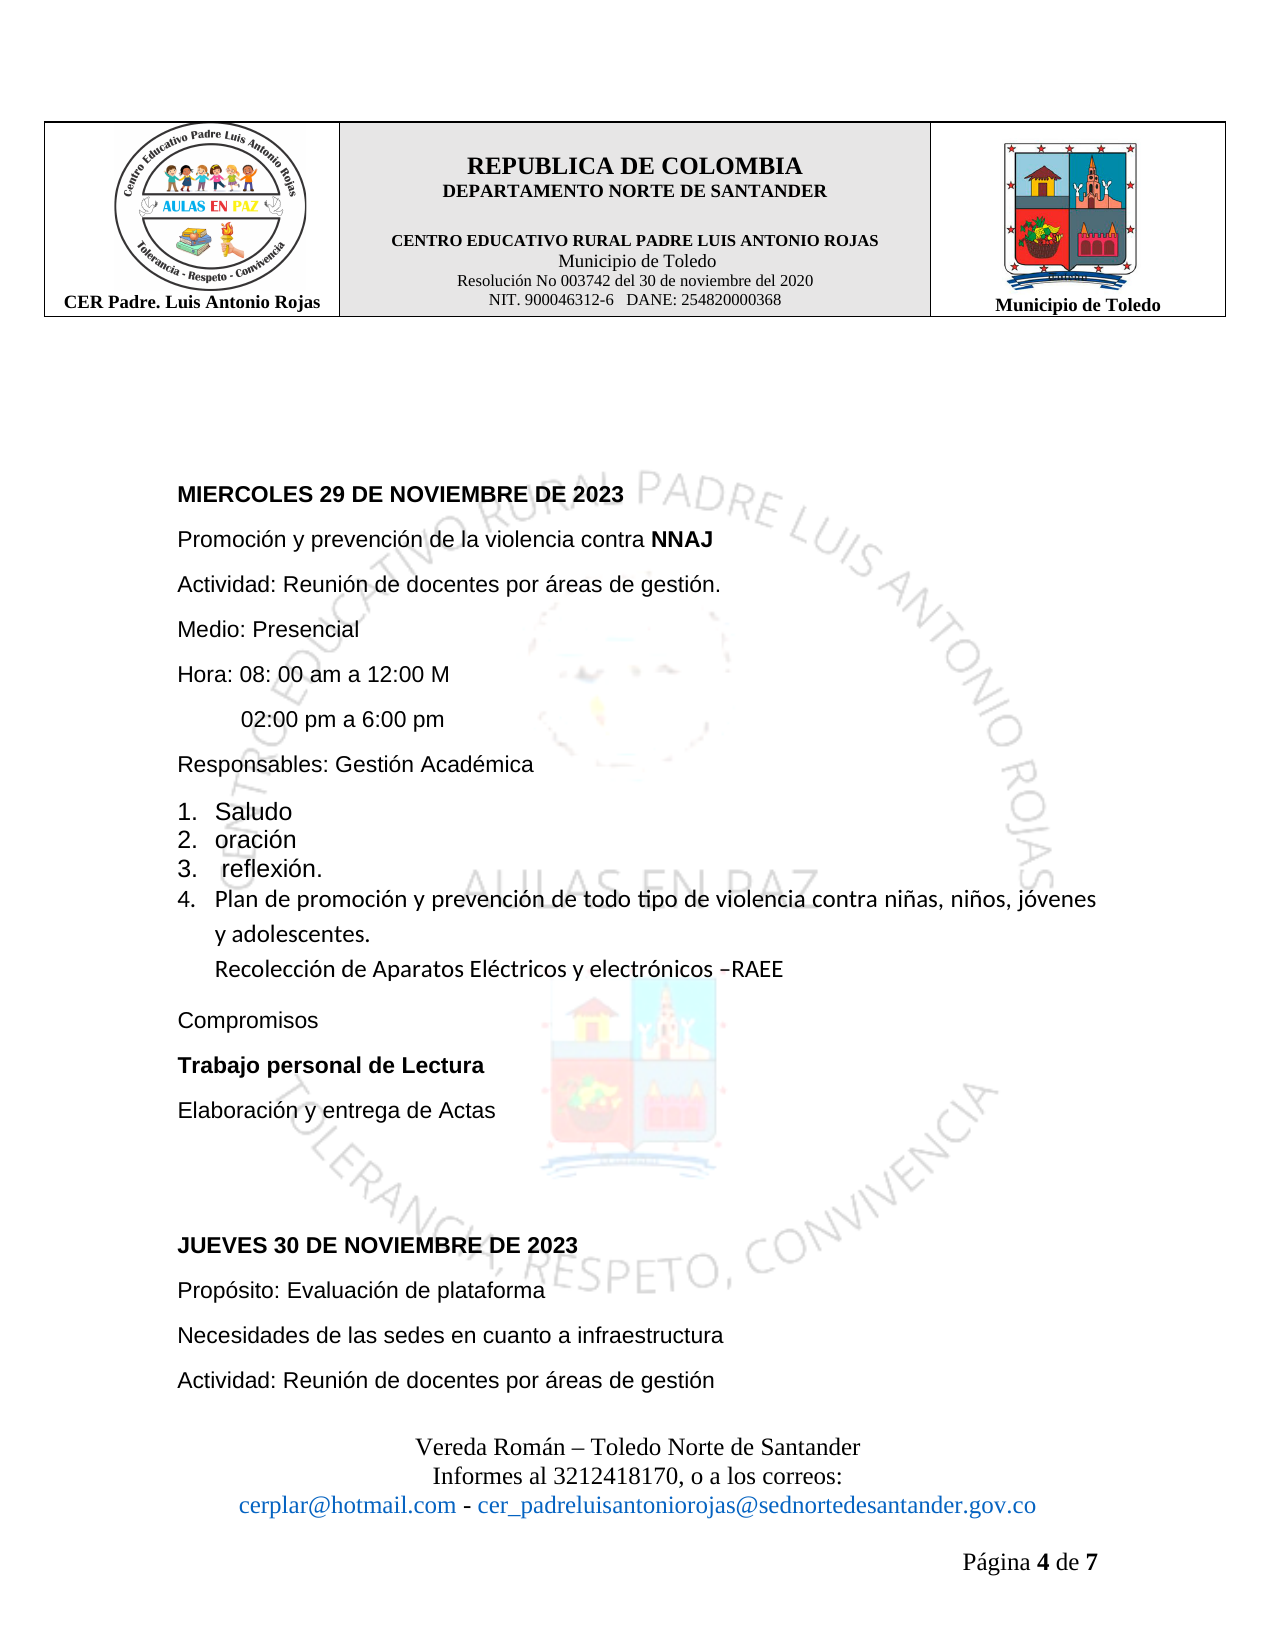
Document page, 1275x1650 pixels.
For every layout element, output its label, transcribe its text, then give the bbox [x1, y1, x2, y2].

list Plan de promoción y prevención de todo tipo de violencia contra niñas, niños, jóvenes y adolescentes. [177, 883, 1098, 948]
picture [114, 123, 307, 291]
text Actividad: Reunión de docentes por áreas de gestión [177, 1367, 1098, 1394]
text Medio: Presencial [177, 616, 1098, 642]
picture [997, 133, 1143, 295]
text Hora: 08: 00 am a 12:00 M [177, 661, 1098, 688]
text MIERCOLES 29 DE NOVIEMBRE DE 2023 [177, 481, 1098, 507]
list Saludo [177, 797, 1098, 825]
list reflexión. [177, 854, 1098, 883]
text Compromisos [177, 1007, 1098, 1033]
text Promoción y prevención de la violencia contra NNAJ [177, 526, 1098, 552]
text Necesidades de las sedes en cuanto a infraestructura [177, 1322, 1098, 1349]
text JUEVES 30 DE NOVIEMBRE DE 2023 [177, 1232, 1098, 1258]
text Actividad: Reunión de docentes por áreas de gestión. [177, 571, 1098, 597]
text Trabajo personal de Lectura [177, 1052, 1098, 1078]
text Elaboración y entrega de Actas [177, 1097, 1098, 1123]
list oración [177, 825, 1098, 854]
text 02:00 pm a 6:00 pm [177, 706, 1098, 733]
text Propósito: Evaluación de plataforma [177, 1277, 1098, 1303]
list Recolección de Aparatos Eléctricos y electrónicos –RAEE [214, 953, 1098, 983]
text Responsables: Gestión Académica [177, 751, 1098, 778]
